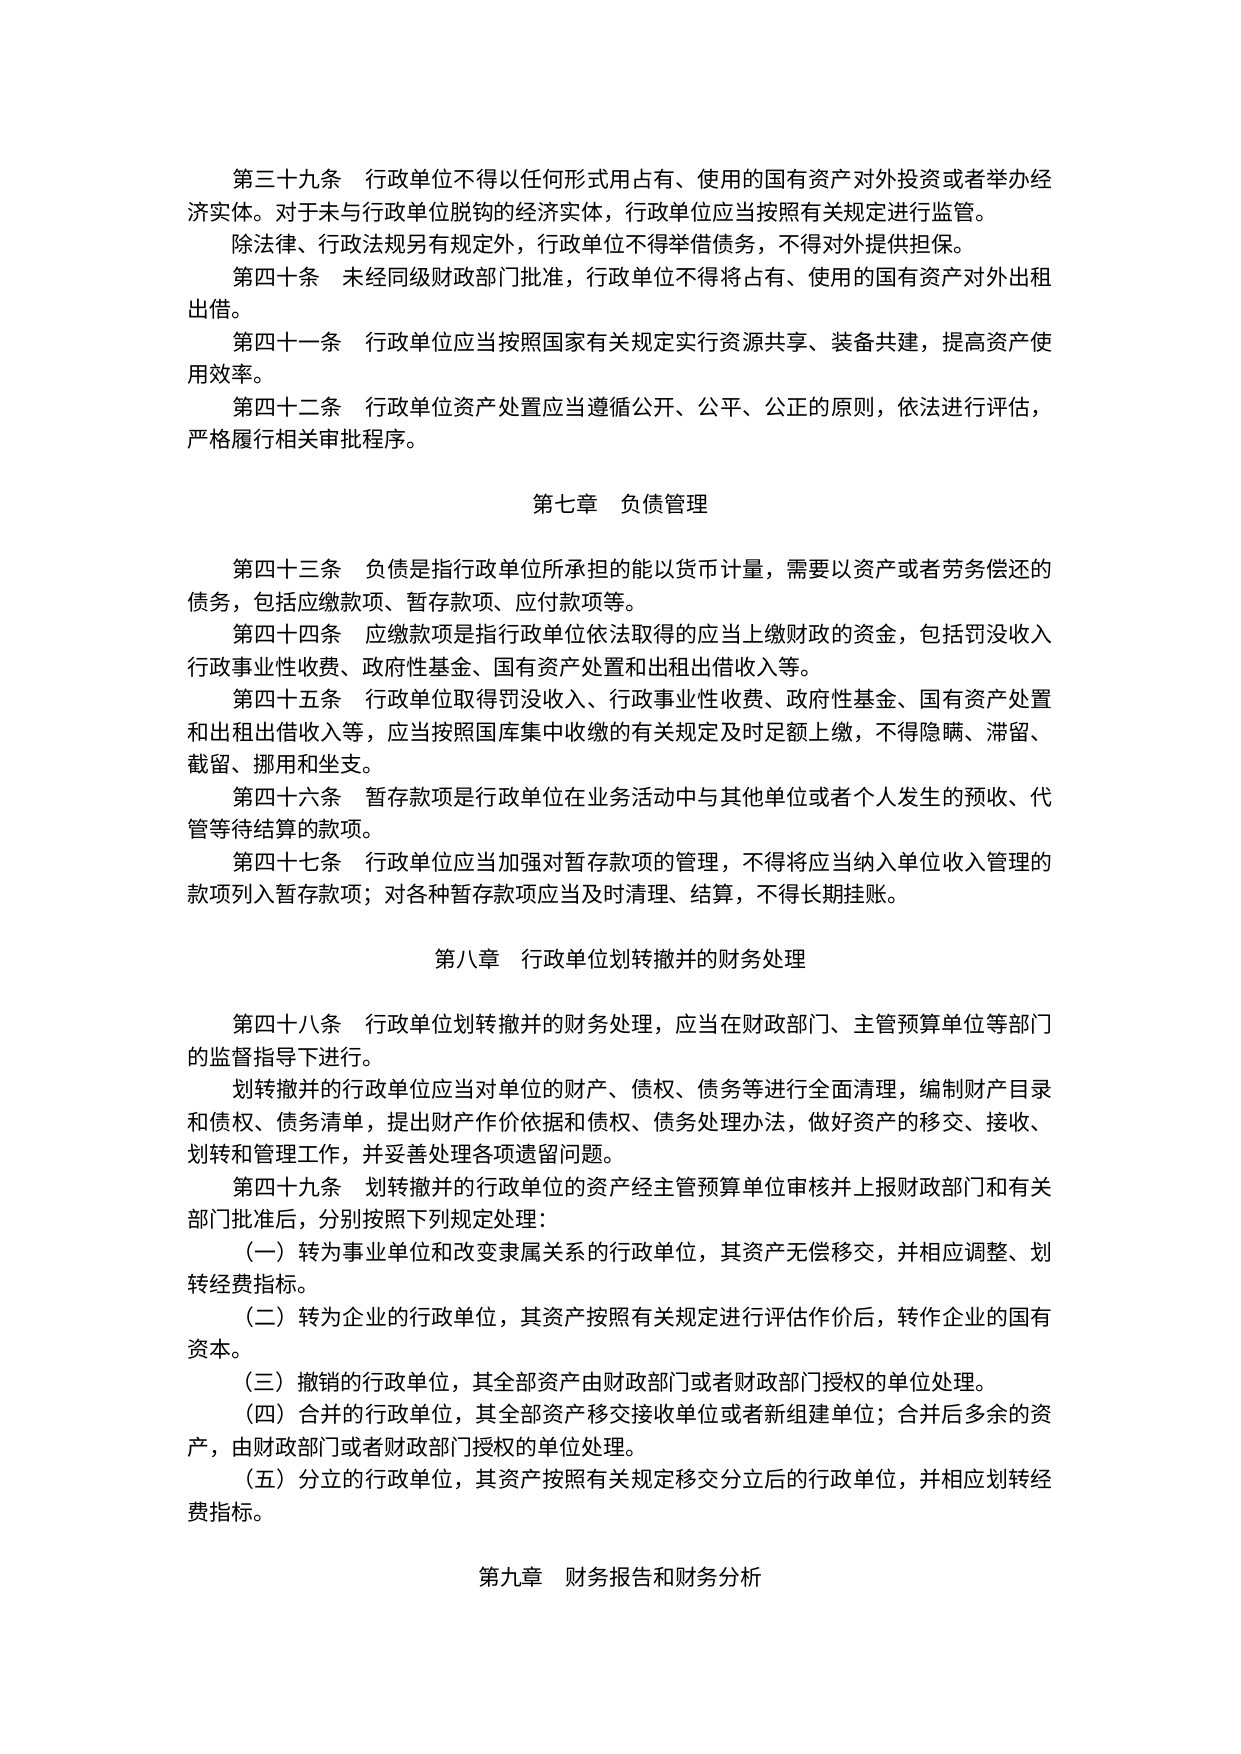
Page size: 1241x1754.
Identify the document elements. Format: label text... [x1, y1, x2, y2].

text 第九章 财务报告和财务分析 [187, 1559, 1053, 1592]
text 第四十一条 行政单位应当按照国家有关规定实行资源共享、装备共建，提高资产使用效率。 [187, 324, 1053, 389]
text 第四十八条 行政单位划转撤并的财务处理，应当在财政部门、主管预算单位等部门的监督指导下进行。 [187, 1007, 1053, 1072]
text 第四十五条 行政单位取得罚没收入、行政事业性收费、政府性基金、国有资产处置和出租出借收入等，应当按照国库集中收缴的有关规定及时足额上缴，不得隐瞒、滞留、截留、挪用和坐支。 [187, 682, 1053, 779]
text 划转撤并的行政单位应当对单位的财产、债权、债务等进行全面清理，编制财产目录和债权、债务清单，提出财产作价依据和债权、债务处理办法，做好资产的移交、接收、划转和管理工作，并妥善处理各项遗留问题。 [187, 1072, 1053, 1169]
text （五）分立的行政单位，其资产按照有关规定移交分立后的行政单位，并相应划转经费指标。 [187, 1462, 1053, 1527]
text 第四十七条 行政单位应当加强对暂存款项的管理，不得将应当纳入单位收入管理的款项列入暂存款项；对各种暂存款项应当及时清理、结算，不得长期挂账。 [187, 844, 1053, 909]
text 第四十九条 划转撤并的行政单位的资产经主管预算单位审核并上报财政部门和有关部门批准后，分别按照下列规定处理： [187, 1169, 1053, 1234]
text （一）转为事业单位和改变隶属关系的行政单位，其资产无偿移交，并相应调整、划转经费指标。 [187, 1234, 1053, 1299]
text 第三十九条 行政单位不得以任何形式用占有、使用的国有资产对外投资或者举办经济实体。对于未与行政单位脱钩的经济实体，行政单位应当按照有关规定进行监管。 [187, 162, 1053, 227]
text （四）合并的行政单位，其全部资产移交接收单位或者新组建单位；合并后多余的资产，由财政部门或者财政部门授权的单位处理。 [187, 1397, 1053, 1462]
text 第八章 行政单位划转撤并的财务处理 [187, 942, 1053, 974]
text 除法律、行政法规另有规定外，行政单位不得举借债务，不得对外提供担保。 [187, 227, 1053, 259]
text （二）转为企业的行政单位，其资产按照有关规定进行评估作价后，转作企业的国有资本。 [187, 1299, 1053, 1364]
text 第四十二条 行政单位资产处置应当遵循公开、公平、公正的原则，依法进行评估，严格履行相关审批程序。 [187, 389, 1053, 454]
text 第四十四条 应缴款项是指行政单位依法取得的应当上缴财政的资金，包括罚没收入、行政事业性收费、政府性基金、国有资产处置和出租出借收入等。 [187, 617, 1053, 682]
text （三）撤销的行政单位，其全部资产由财政部门或者财政部门授权的单位处理。 [187, 1364, 1053, 1397]
text 第七章 负债管理 [187, 487, 1053, 519]
text 第四十条 未经同级财政部门批准，行政单位不得将占有、使用的国有资产对外出租、出借。 [187, 259, 1053, 324]
text 第四十三条 负债是指行政单位所承担的能以货币计量，需要以资产或者劳务偿还的债务，包括应缴款项、暂存款项、应付款项等。 [187, 552, 1053, 617]
text 第四十六条 暂存款项是行政单位在业务活动中与其他单位或者个人发生的预收、代管等待结算的款项。 [187, 779, 1053, 844]
